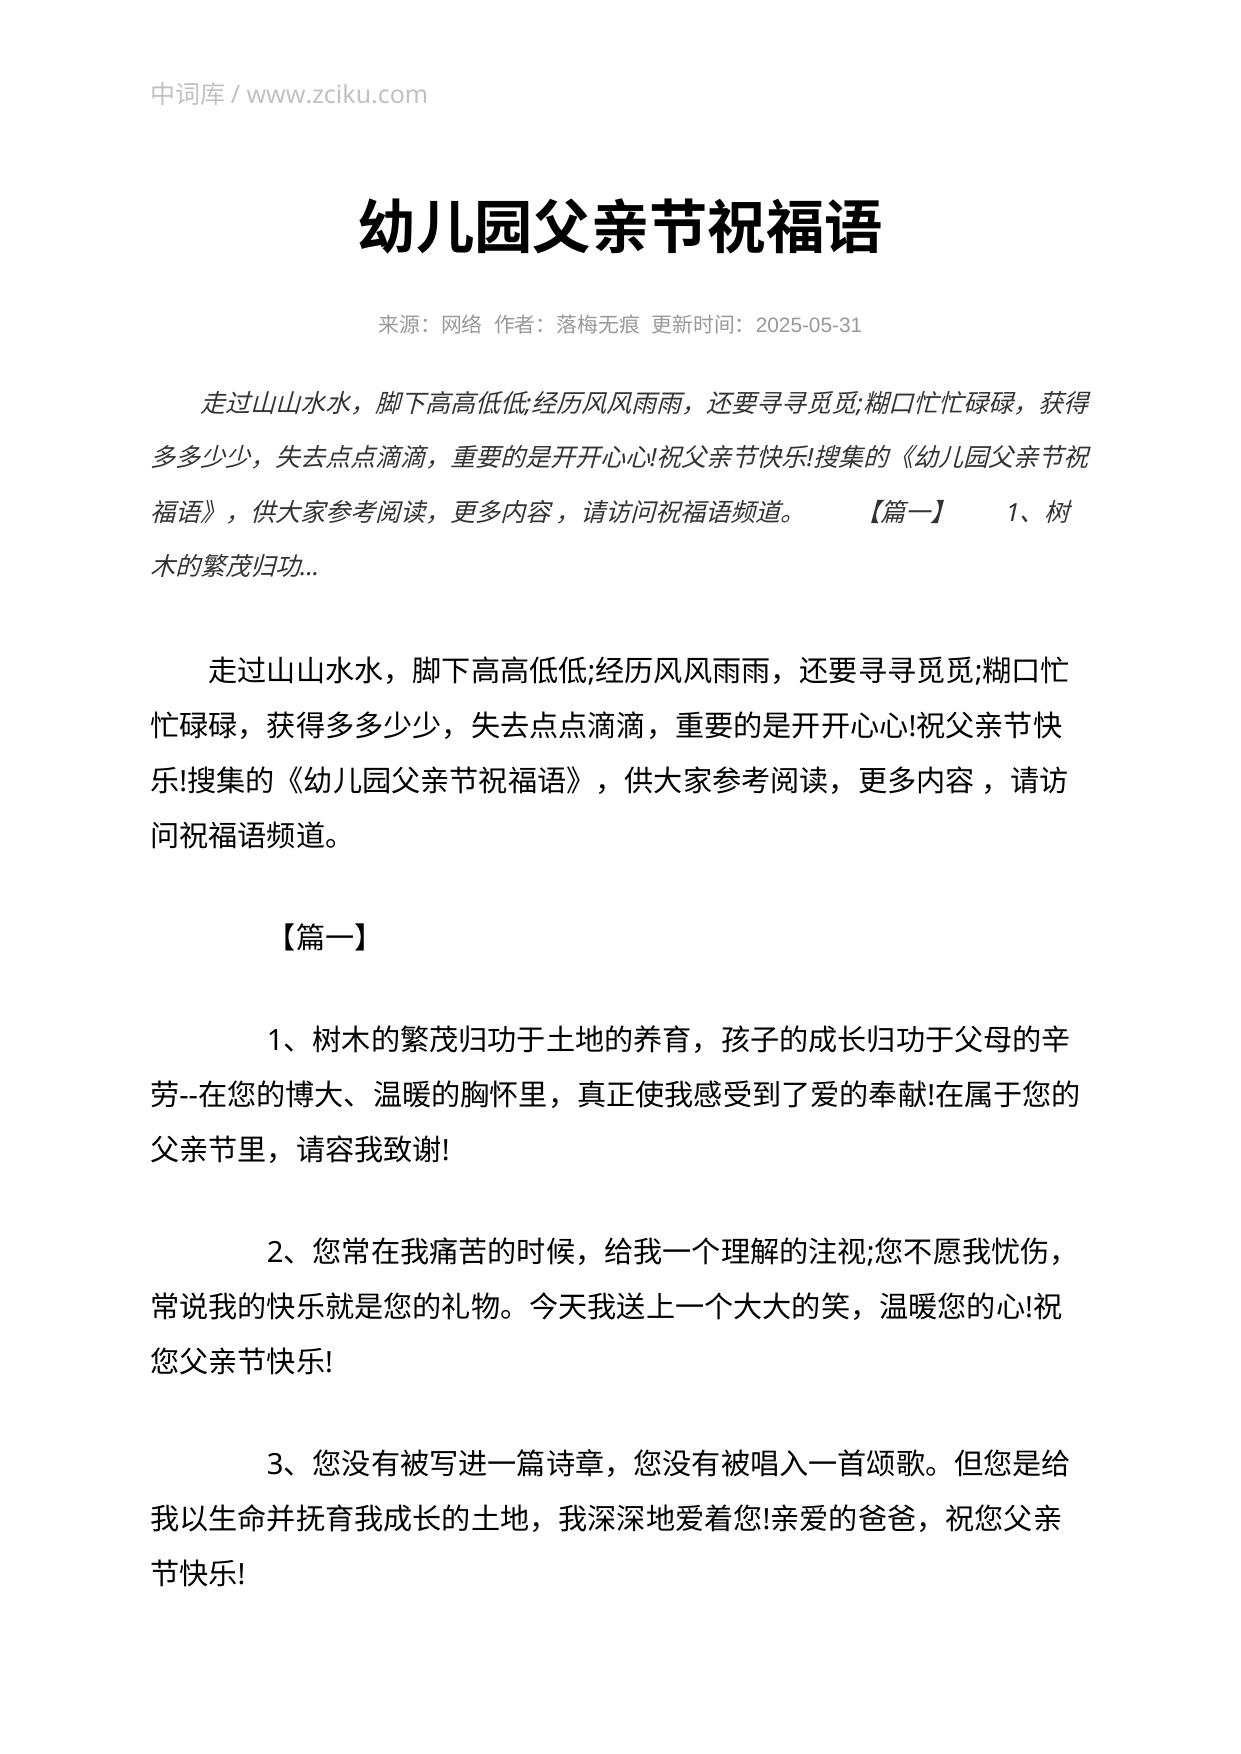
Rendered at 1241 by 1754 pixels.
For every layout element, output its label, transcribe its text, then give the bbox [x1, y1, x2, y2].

text 走过山山水水，脚下高高低低;经历风风雨雨，还要寻寻觅觅;糊口忙忙碌碌，获得多多少少，失去点点滴滴，重要的是开开心心!祝父亲节快乐!搜集的《幼儿园父亲节祝福语》，供大家参考阅读，更多内容 ，请访问祝福语频道。 【篇一】 1、树木的繁茂归功... [150, 383, 1090, 583]
subtitle 幼儿园父亲节祝福语 [150, 181, 1090, 266]
text 【篇一】 [150, 914, 1090, 957]
text 3、您没有被写进一篇诗章，您没有被唱入一首颂歌。但您是给我以生命并抚育我成长的土地，我深深地爱着您!亲爱的爸爸，祝您父亲节快乐! [150, 1440, 1090, 1593]
text 1、树木的繁茂归功于土地的养育，孩子的成长归功于父母的辛劳--在您的博大、温暖的胸怀里，真正使我感受到了爱的奉献!在属于您的父亲节里，请容我致谢! [150, 1016, 1090, 1169]
text 来源：网络 作者：落梅无痕 更新时间：2025-05-31 [150, 313, 1090, 337]
text 走过山山水水，脚下高高低低;经历风风雨雨，还要寻寻觅觅;糊口忙忙碌碌，获得多多少少，失去点点滴滴，重要的是开开心心!祝父亲节快乐!搜集的《幼儿园父亲节祝福语》，供大家参考阅读，更多内容 ，请访问祝福语频道。 [150, 648, 1090, 855]
text 2、您常在我痛苦的时候，给我一个理解的注视;您不愿我忧伤，常说我的快乐就是您的礼物。今天我送上一个大大的笑，温暖您的心!祝您父亲节快乐! [150, 1228, 1090, 1381]
